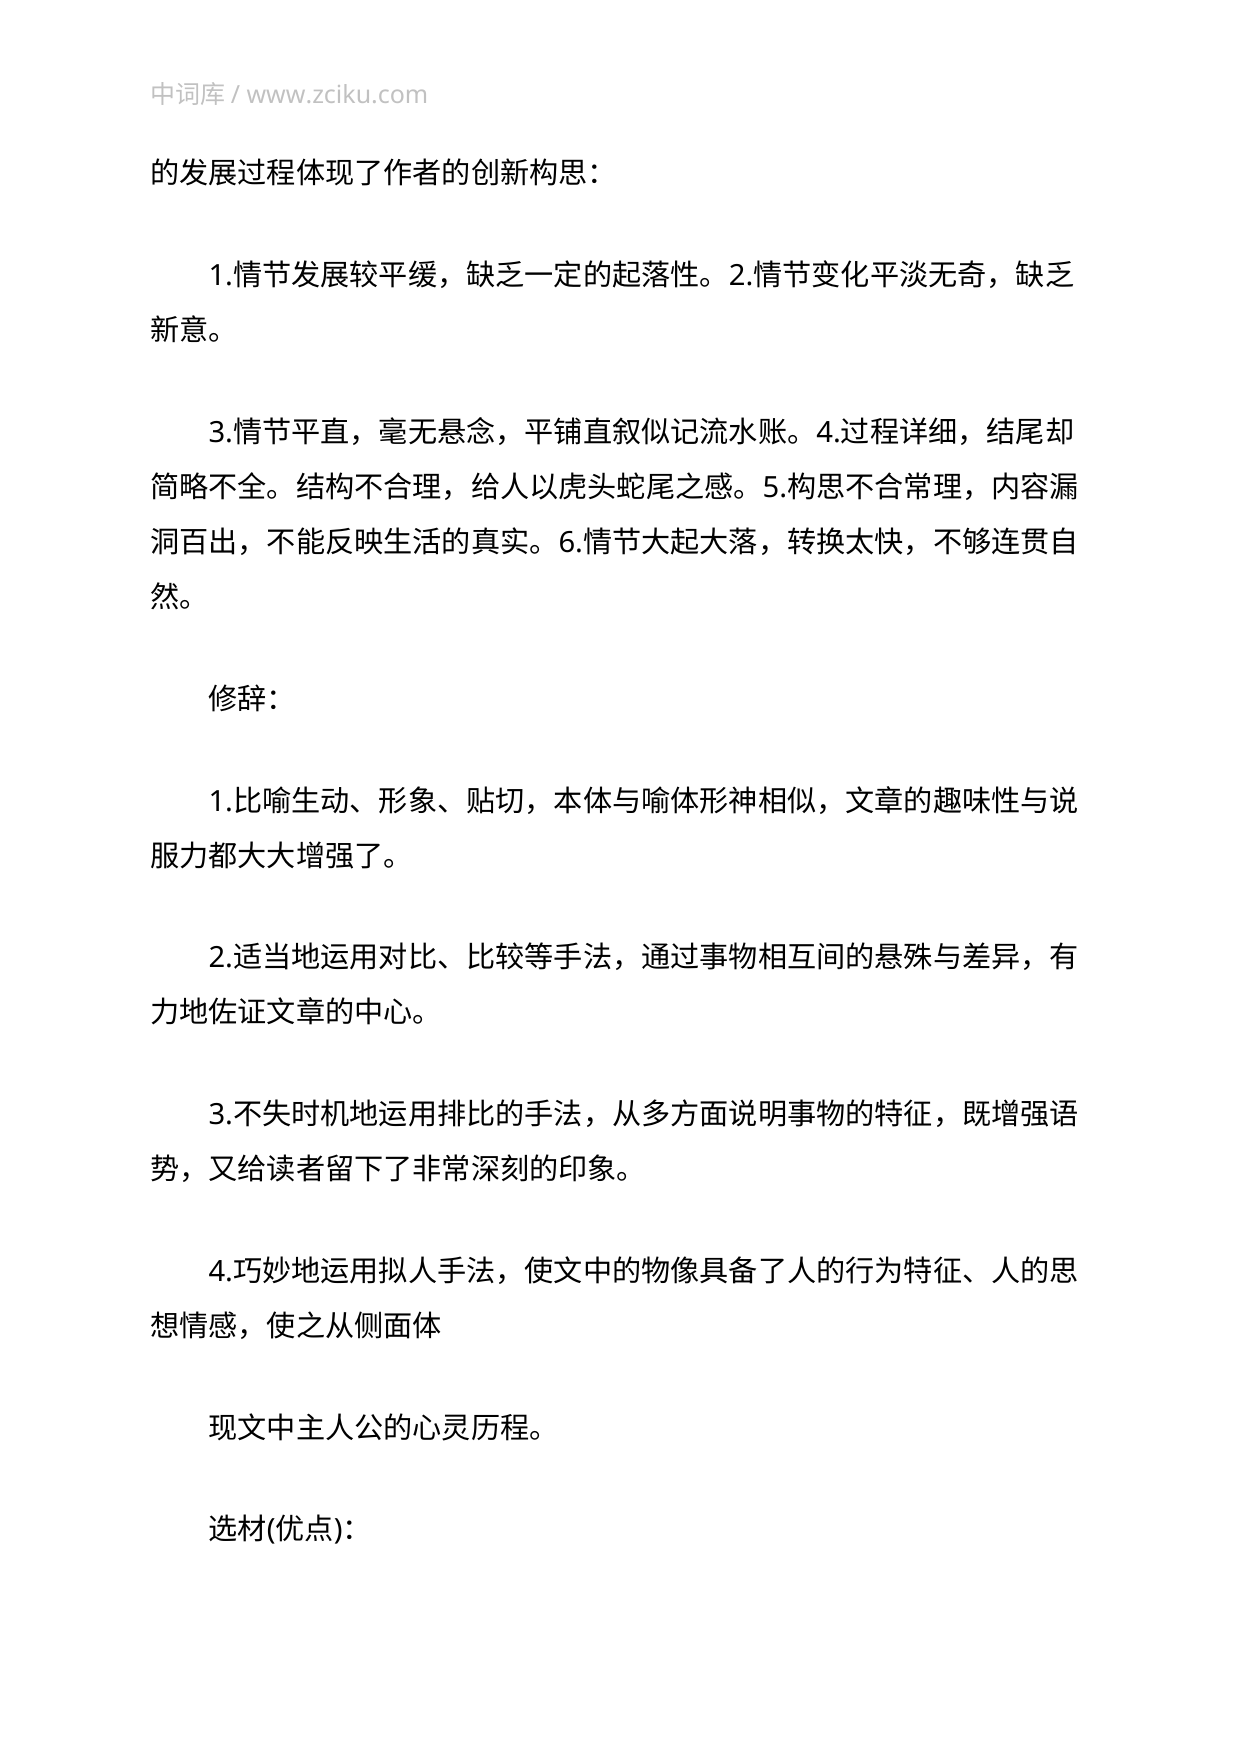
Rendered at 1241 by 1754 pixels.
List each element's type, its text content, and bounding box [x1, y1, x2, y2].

text 3.情节平直，毫无悬念，平铺直叙似记流水账。4.过程详细，结尾却简略不全。结构不合理，给人以虎头蛇尾之感。5.构思不合常理，内容漏洞百出，不能反映生活的真实。6.情节大起大落，转换太快，不够连贯自然。 [150, 408, 1090, 616]
text 1.比喻生动、形象、贴切，本体与喻体形神相似，文章的趣味性与说服力都大大增强了。 [150, 777, 1090, 874]
text 3.不失时机地运用排比的手法，从多方面说明事物的特征，既增强语势，又给读者留下了非常深刻的印象。 [150, 1091, 1090, 1188]
text 1.情节发展较平缓，缺乏一定的起落性。2.情节变化平淡无奇，缺乏新意。 [150, 252, 1090, 349]
text 4.巧妙地运用拟人手法，使文中的物像具备了人的行为特征、人的思想情感，使之从侧面体 [150, 1247, 1090, 1345]
text 2.适当地运用对比、比较等手法，通过事物相互间的悬殊与差异，有力地佐证文章的中心。 [150, 934, 1090, 1031]
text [150, 150, 1090, 192]
text 选材(优点)： [150, 1506, 1090, 1548]
text 现文中主人公的心灵历程。 [150, 1404, 1090, 1446]
text 修辞： [150, 675, 1090, 718]
